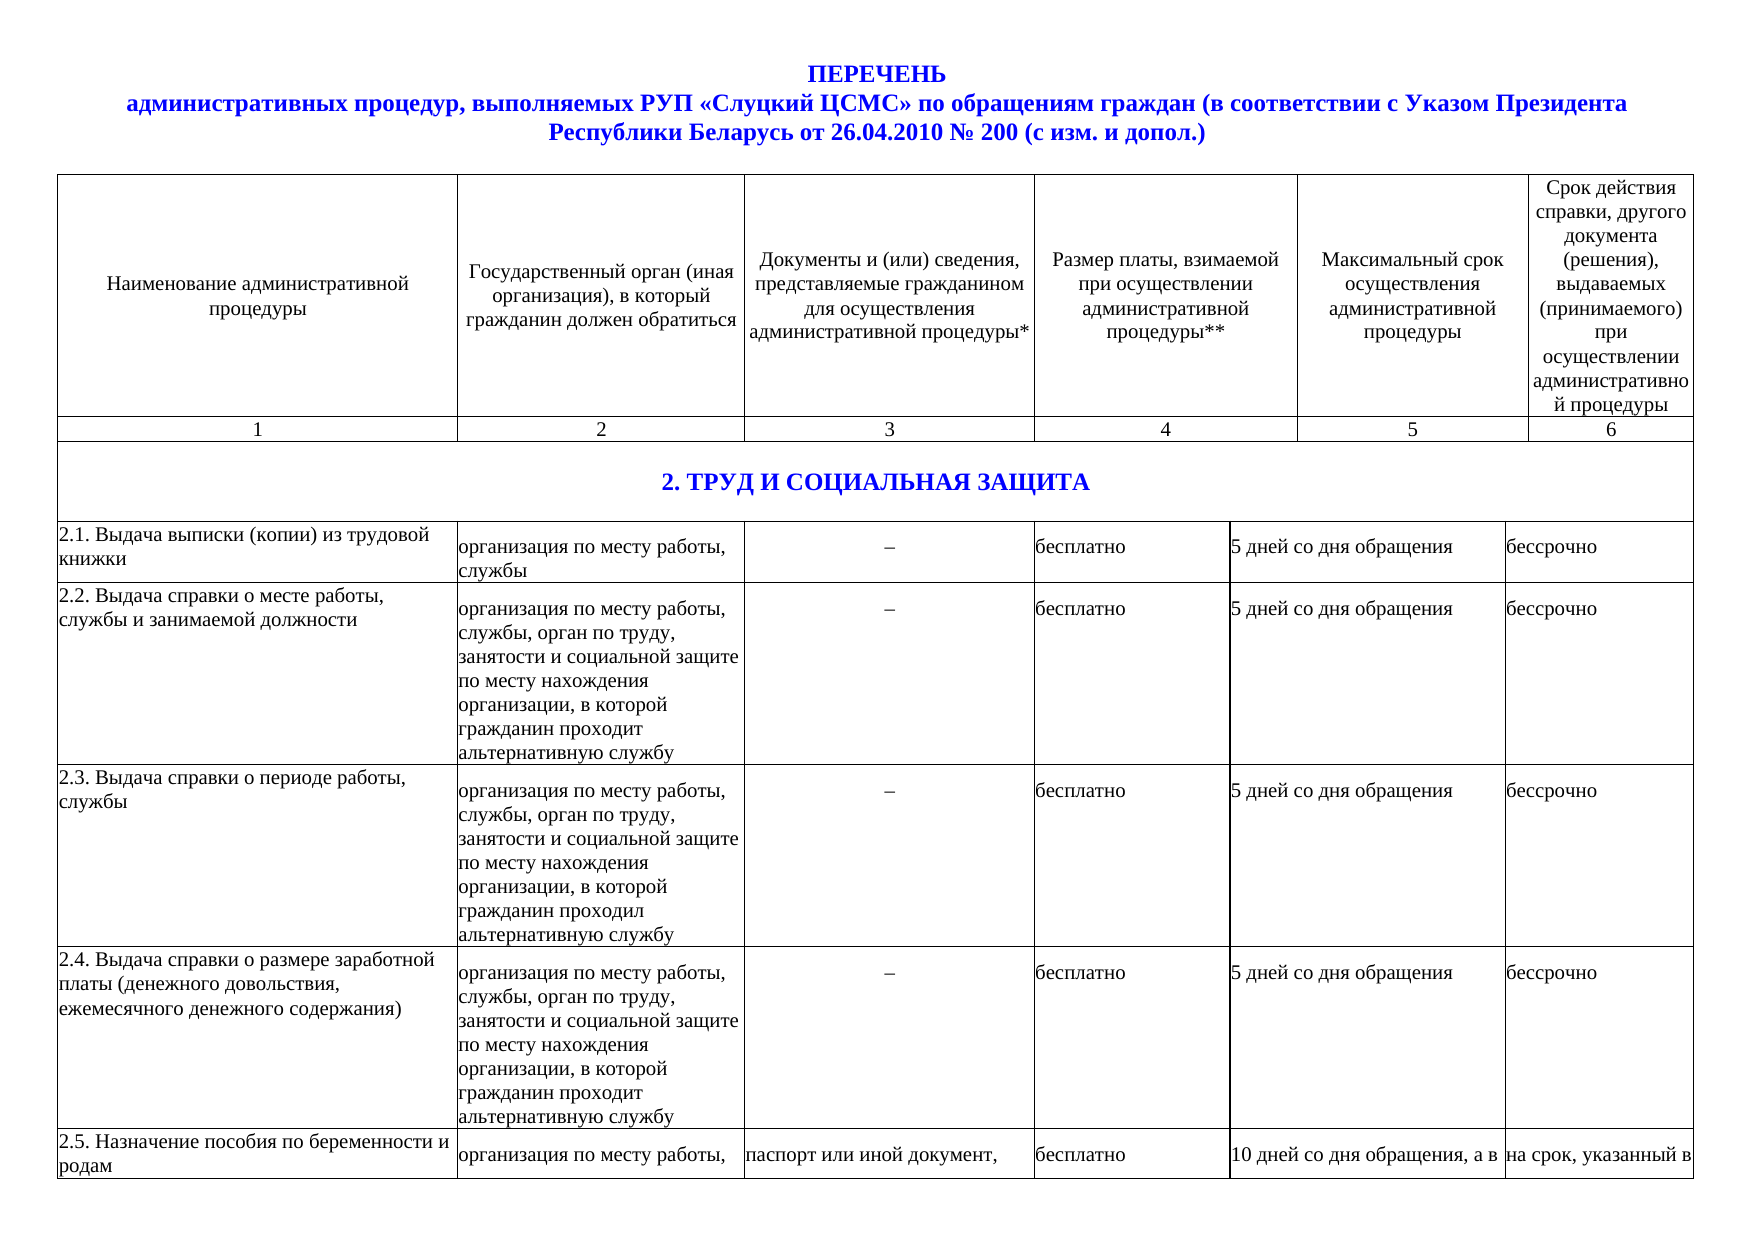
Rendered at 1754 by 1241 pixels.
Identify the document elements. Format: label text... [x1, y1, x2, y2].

table_cell 1 [58, 417, 457, 441]
table_cell бессрочно [1506, 947, 1693, 1128]
table_cell бессрочно [1506, 765, 1693, 946]
table_cell 3 [745, 417, 1034, 441]
table_cell – [745, 583, 1034, 764]
table_header Срок действия справки, другого документа (решения), выдаваемых (принимаемого) при осуществлении административной процедуры [1529, 175, 1693, 416]
table_cell – [745, 522, 1034, 582]
table_header Документы и (или) сведения, представляемые гражданином для осуществления административной процедуры* [745, 175, 1034, 416]
table_cell бессрочно [1506, 583, 1693, 764]
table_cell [745, 1129, 1034, 1177]
table_cell организация по месту работы, службы, орган по труду, занятости и социальной защите по месту нахождения организации, в которой гражданин проходил альтернативную службу [458, 765, 744, 946]
table_cell 5 [1298, 417, 1528, 441]
table_cell бесплатно [1035, 1129, 1229, 1177]
table_header Государственный орган (иная организация), в который гражданин должен обратиться [458, 175, 744, 416]
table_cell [458, 1129, 744, 1177]
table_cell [1231, 1129, 1505, 1177]
table_cell 5 дней со дня обращения [1231, 765, 1505, 946]
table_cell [1506, 1129, 1693, 1177]
table_cell организация по месту работы, службы, орган по труду, занятости и социальной защите по месту нахождения организации, в которой гражданин проходит альтернативную службу [458, 947, 744, 1128]
table_cell бесплатно [1035, 765, 1229, 946]
table_cell бесплатно [1035, 583, 1229, 764]
table_cell 2.1. Выдача выписки (копии) из трудовой книжки [58, 522, 457, 582]
table_cell бессрочно [1506, 522, 1693, 582]
table_cell 5 дней со дня обращения [1231, 583, 1505, 764]
table_cell – [745, 765, 1034, 946]
table_cell 6 [1529, 417, 1693, 441]
table_cell 2. ТРУД И СОЦИАЛЬНАЯ ЗАЩИТА [58, 442, 1693, 521]
table_cell 2 [458, 417, 744, 441]
title ПЕРЕЧЕНЬ административных процедур, выполняемых РУП «Слуцкий ЦСМС» по обращениям граждан (в соответствии с Указом Президента Республики Беларусь от 26.04.2010 № 200 (с изм. и допол.) [59, 59, 1695, 145]
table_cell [58, 1129, 457, 1177]
table_cell бесплатно [1035, 522, 1229, 582]
table_cell 5 дней со дня обращения [1231, 947, 1505, 1128]
table_cell 2.3. Выдача справки о периоде работы, службы [58, 765, 457, 946]
table_header Наименование административной процедуры [58, 175, 457, 416]
table_cell 4 [1035, 417, 1297, 441]
table_cell организация по месту работы, службы, орган по труду, занятости и социальной защите по месту нахождения организации, в которой гражданин проходит альтернативную службу [458, 583, 744, 764]
table_cell – [745, 947, 1034, 1128]
table_cell организация по месту работы, службы [458, 522, 744, 582]
table_cell бесплатно [1035, 947, 1229, 1128]
table_cell 5 дней со дня обращения [1231, 522, 1505, 582]
table_cell 2.4. Выдача справки о размере заработной платы (денежного довольствия, ежемесячного денежного содержания) [58, 947, 457, 1128]
table_header Размер платы, взимаемой при осуществлении административной процедуры** [1035, 175, 1297, 416]
table_header Максимальный срок осуществления административной процедуры [1298, 175, 1528, 416]
table_cell 2.2. Выдача справки о месте работы, службы и занимаемой должности [58, 583, 457, 764]
